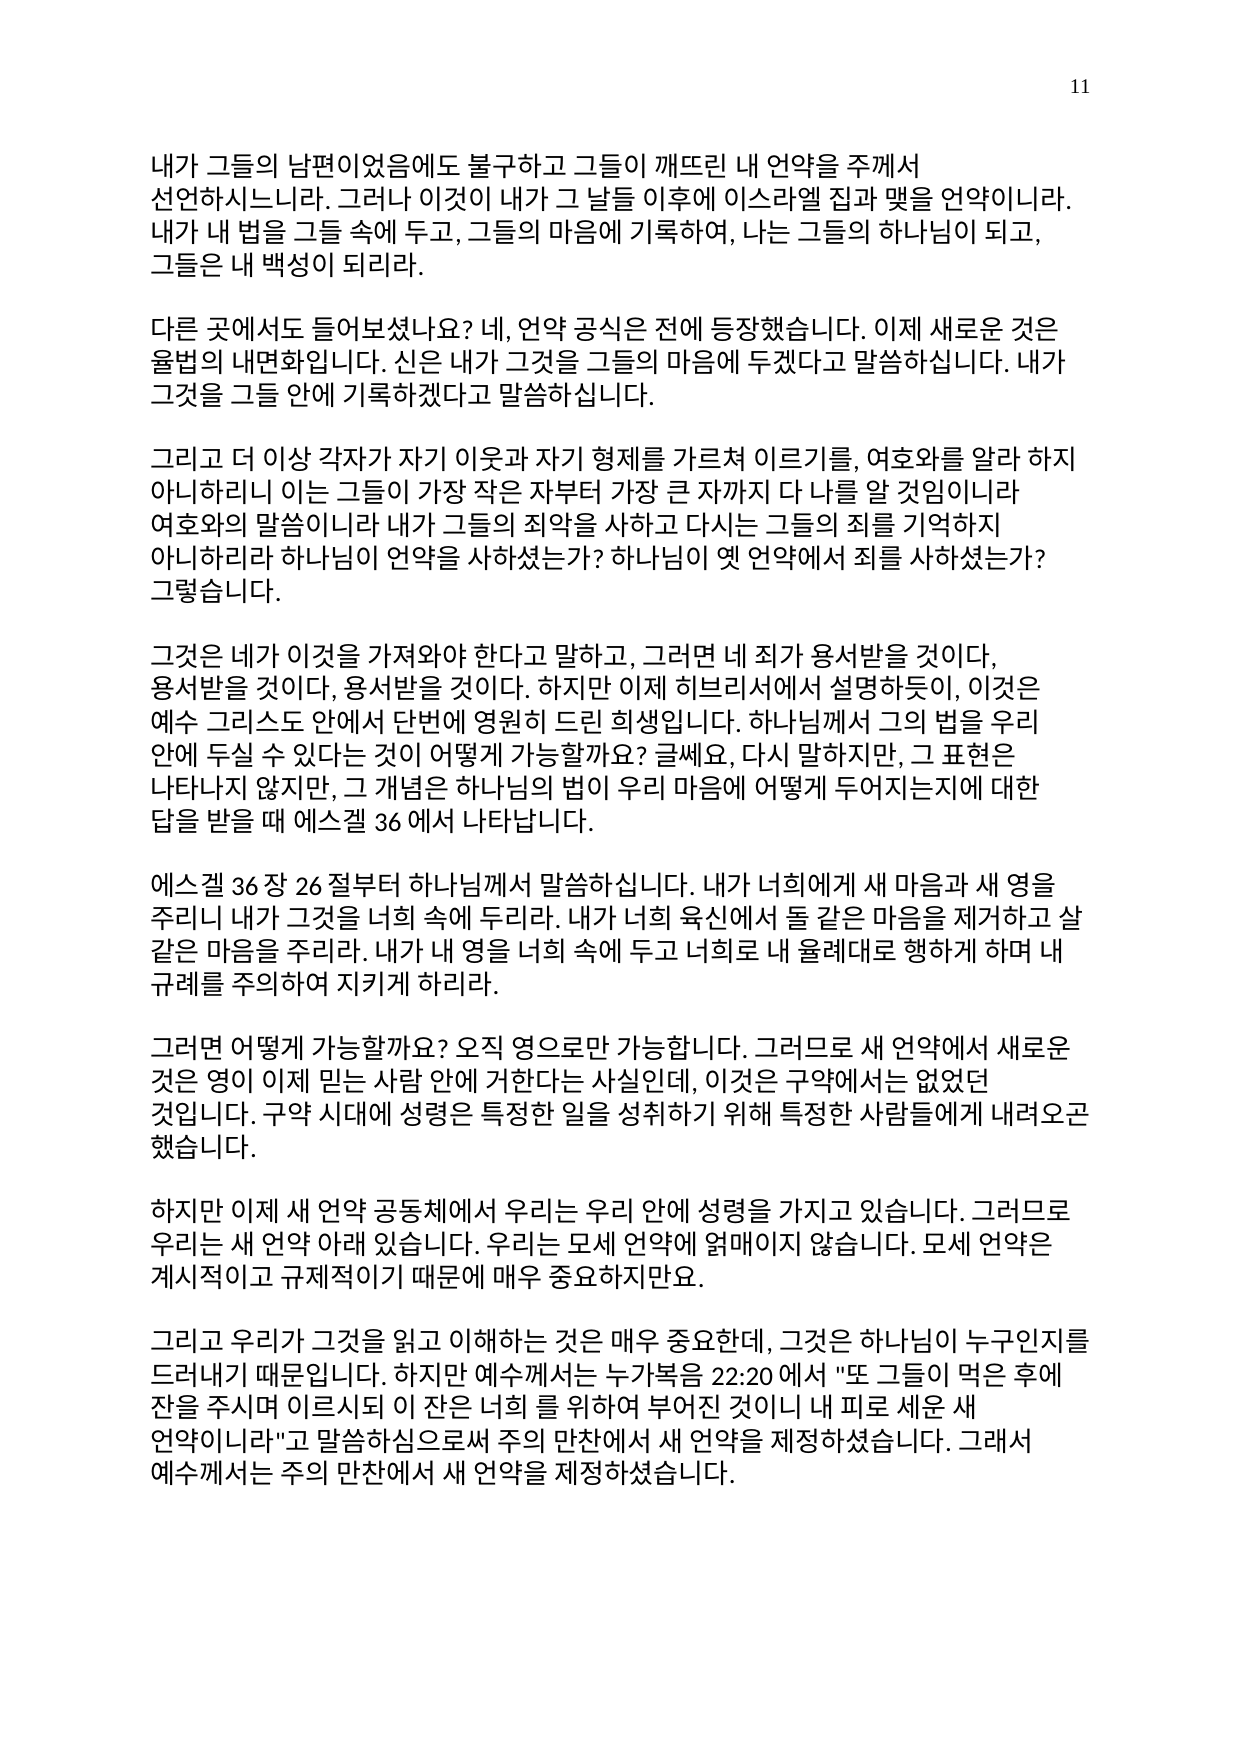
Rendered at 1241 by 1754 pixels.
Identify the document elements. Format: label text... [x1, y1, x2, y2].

text 그리고 우리가 그것을 읽고 이해하는 것은 매우 중요한데, 그것은 하나님이 누구인지를 드러내기 때문입니다. 하지만 예수께서는 누가복음 22:20에서 "또 그들이 먹은 후에 잔을 주시며 이르시되 이 잔은 너희 를 위하여 부어진 것이니 내 피로 세운 새 언약이니라"고 말씀하심으로써 주의 만찬에서 새 언약을 제정하셨습니다. 그래서 예수께서는 주의 만찬에서 새 언약을 제정하셨습니다. [150, 1326, 1090, 1491]
text 그것은 네가 이것을 가져와야 한다고 말하고, 그러면 네 죄가 용서받을 것이다, 용서받을 것이다, 용서받을 것이다. 하지만 이제 히브리서에서 설명하듯이, 이것은 예수 그리스도 안에서 단번에 영원히 드린 희생입니다. 하나님께서 그의 법을 우리 안에 두실 수 있다는 것이 어떻게 가능할까요? 글쎄요, 다시 말하지만, 그 표현은 나타나지 않지만, 그 개념은 하나님의 법이 우리 마음에 어떻게 두어지는지에 대한 답을 받을 때 에스겔 36에서 나타납니다. [150, 640, 1090, 838]
text 하지만 이제 새 언약 공동체에서 우리는 우리 안에 성령을 가지고 있습니다. 그러므로 우리는 새 언약 아래 있습니다. 우리는 모세 언약에 얽매이지 않습니다. 모세 언약은 계시적이고 규제적이기 때문에 매우 중요하지만요. [150, 1195, 1090, 1294]
text 그러면 어떻게 가능할까요? 오직 영으로만 가능합니다. 그러므로 새 언약에서 새로운 것은 영이 이제 믿는 사람 안에 거한다는 사실인데, 이것은 구약에서는 없었던 것입니다. 구약 시대에 성령은 특정한 일을 성취하기 위해 특정한 사람들에게 내려오곤 했습니다. [150, 1032, 1090, 1164]
text 다른 곳에서도 들어보셨나요? 네, 언약 공식은 전에 등장했습니다. 이제 새로운 것은 율법의 내면화입니다. 신은 내가 그것을 그들의 마음에 두겠다고 말씀하십니다. 내가 그것을 그들 안에 기록하겠다고 말씀하십니다. [150, 313, 1090, 412]
text 에스겔 36장 26절부터 하나님께서 말씀하십니다. 내가 너희에게 새 마음과 새 영을 주리니 내가 그것을 너희 속에 두리라. 내가 너희 육신에서 돌 같은 마음을 제거하고 살 같은 마음을 주리라. 내가 내 영을 너희 속에 두고 너희로 내 율례대로 행하게 하며 내 규례를 주의하여 지키게 하리라. [150, 869, 1090, 1001]
text 내가 그들의 남편이었음에도 불구하고 그들이 깨뜨린 내 언약을 주께서 선언하시느니라. 그러나 이것이 내가 그 날들 이후에 이스라엘 집과 맺을 언약이니라. 내가 내 법을 그들 속에 두고, 그들의 마음에 기록하여, 나는 그들의 하나님이 되고, 그들은 내 백성이 되리라. [150, 150, 1090, 282]
text 그리고 더 이상 각자가 자기 이웃과 자기 형제를 가르쳐 이르기를, 여호와를 알라 하지 아니하리니 이는 그들이 가장 작은 자부터 가장 큰 자까지 다 나를 알 것임이니라 여호와의 말씀이니라 내가 그들의 죄악을 사하고 다시는 그들의 죄를 기억하지 아니하리라 하나님이 언약을 사하셨는가? 하나님이 옛 언약에서 죄를 사하셨는가? 그렇습니다. [150, 443, 1090, 608]
